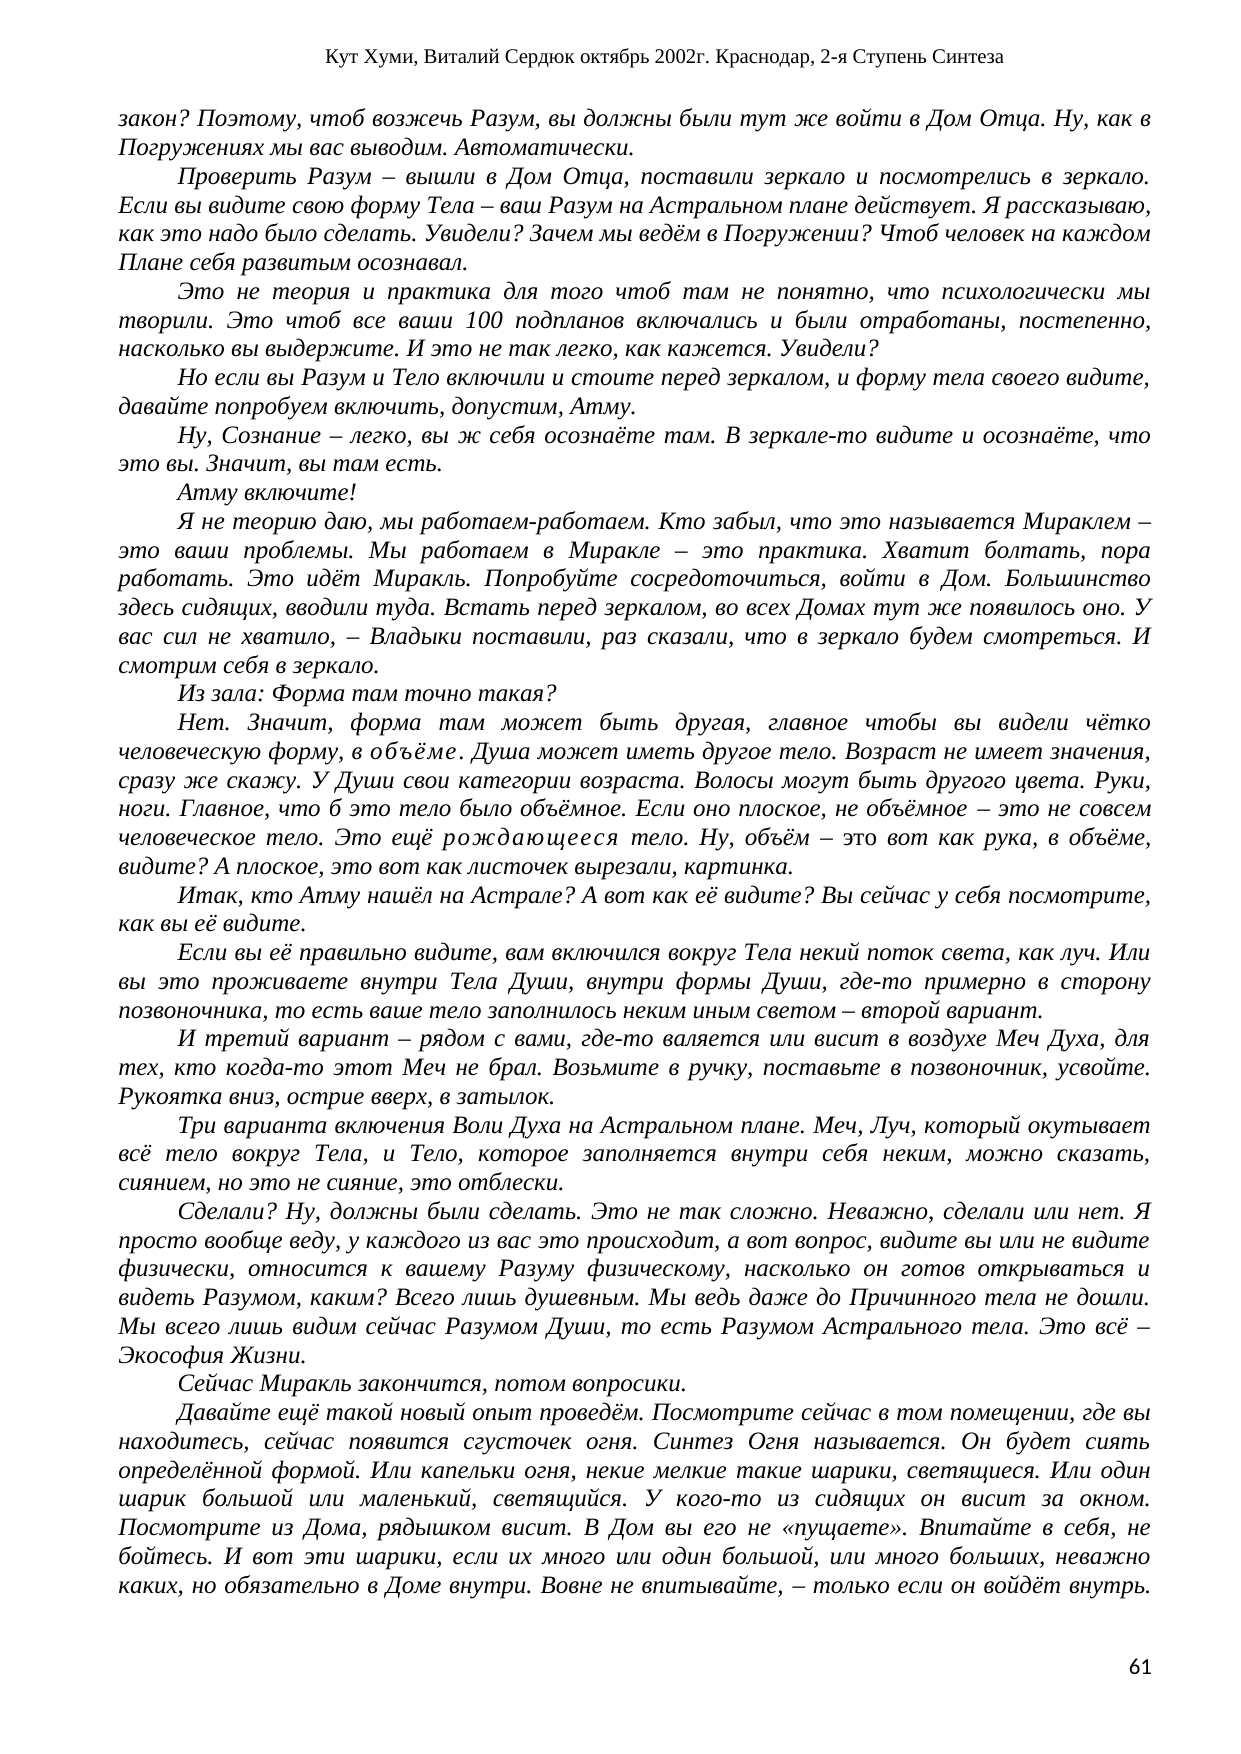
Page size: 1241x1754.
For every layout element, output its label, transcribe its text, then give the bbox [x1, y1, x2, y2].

text Но если вы Разум и Тело включили и стоите перед зеркалом, и форму тела своего видите, давайте попробуем включить, допустим, Атму. [118, 362, 1152, 420]
text И третий вариант – рядом с вами, где-то валяется или висит в воздухе Меч Духа, для тех, кто когда-то этот Меч не брал. Возьмите в ручку, поставьте в позвоночник, усвойте. Рукоятка вниз, острие вверх, в затылок. [118, 1023, 1152, 1110]
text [118, 103, 1152, 161]
text Сейчас Миракль закончится, потом вопросики. [118, 1368, 1152, 1397]
text Три варианта включения Воли Духа на Астральном плане. Меч, Луч, который окутывает всё тело вокруг Тела, и Тело, которое заполняется внутри себя неким, можно сказать, сиянием, но это не сияние, это отблески. [118, 1110, 1152, 1196]
text Это не теория и практика для того чтоб там не понятно, что психологически мы творили. Это чтоб все ваши 100 подпланов включались и были отработаны, постепенно, насколько вы выдержите. И это не так легко, как кажется. Увидели? [118, 276, 1152, 362]
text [118, 1397, 1152, 1598]
text Нет. Значит, форма там может быть другая, главное чтобы вы видели чётко человеческую форму, в объёме. Душа может иметь другое тело. Возраст не имеет значения, сразу же скажу. У Души свои категории возраста. Волосы могут быть другого цвета. Руки, ноги. Главное, что б это тело было объёмное. Если оно плоское, не объёмное – это не совсем человеческое тело. Это ещё рождающееся тело. Ну, объём – это вот как рука, в объёме, видите? А плоское, это вот как листочек вырезали, картинка. [118, 707, 1152, 880]
text Я не теорию даю, мы работаем-работаем. Кто забыл, что это называется Мираклем – это ваши проблемы. Мы работаем в Миракле – это практика. Хватит болтать, пора работать. Это идёт Миракль. Попробуйте сосредоточиться, войти в Дом. Большинство здесь сидящих, вводили туда. Встать перед зеркалом, во всех Домах тут же появилось оно. У вас сил не хватило, – Владыки поставили, раз сказали, что в зеркало будем смотреться. И смотрим себя в зеркало. [118, 506, 1152, 678]
text Если вы её правильно видите, вам включился вокруг Тела некий поток света, как луч. Или вы это проживаете внутри Тела Души, внутри формы Души, где-то примерно в сторону позвоночника, то есть ваше тело заполнилось неким иным светом – второй вариант. [118, 937, 1152, 1023]
text Проверить Разум – вышли в Дом Отца, поставили зеркало и посмотрелись в зеркало. Если вы видите свою форму Тела – ваш Разум на Астральном плане действует. Я рассказываю, как это надо было сделать. Увидели? Зачем мы ведём в Погружении? Чтоб человек на каждом Плане себя развитым осознавал. [118, 161, 1152, 276]
text Ну, Сознание – легко, вы ж себя осознаёте там. В зеркале-то видите и осознаёте, что это вы. Значит, вы там есть. [118, 420, 1152, 477]
text Сделали? Ну, должны были сделать. Это не так сложно. Неважно, сделали или нет. Я просто вообще веду, у каждого из вас это происходит, а вот вопрос, видите вы или не видите физически, относится к вашему Разуму физическому, насколько он готов открываться и видеть Разумом, каким? Всего лишь душевным. Мы ведь даже до Причинного тела не дошли. Мы всего лишь видим сейчас Разумом Души, то есть Разумом Астрального тела. Это всё – Экософия Жизни. [118, 1196, 1152, 1368]
text Из зала: Форма там точно такая? [118, 678, 1152, 707]
text Атму включите! [118, 477, 1152, 506]
text Итак, кто Атму нашёл на Астрале? А вот как её видите? Вы сейчас у себя посмотрите, как вы её видите. [118, 880, 1152, 937]
